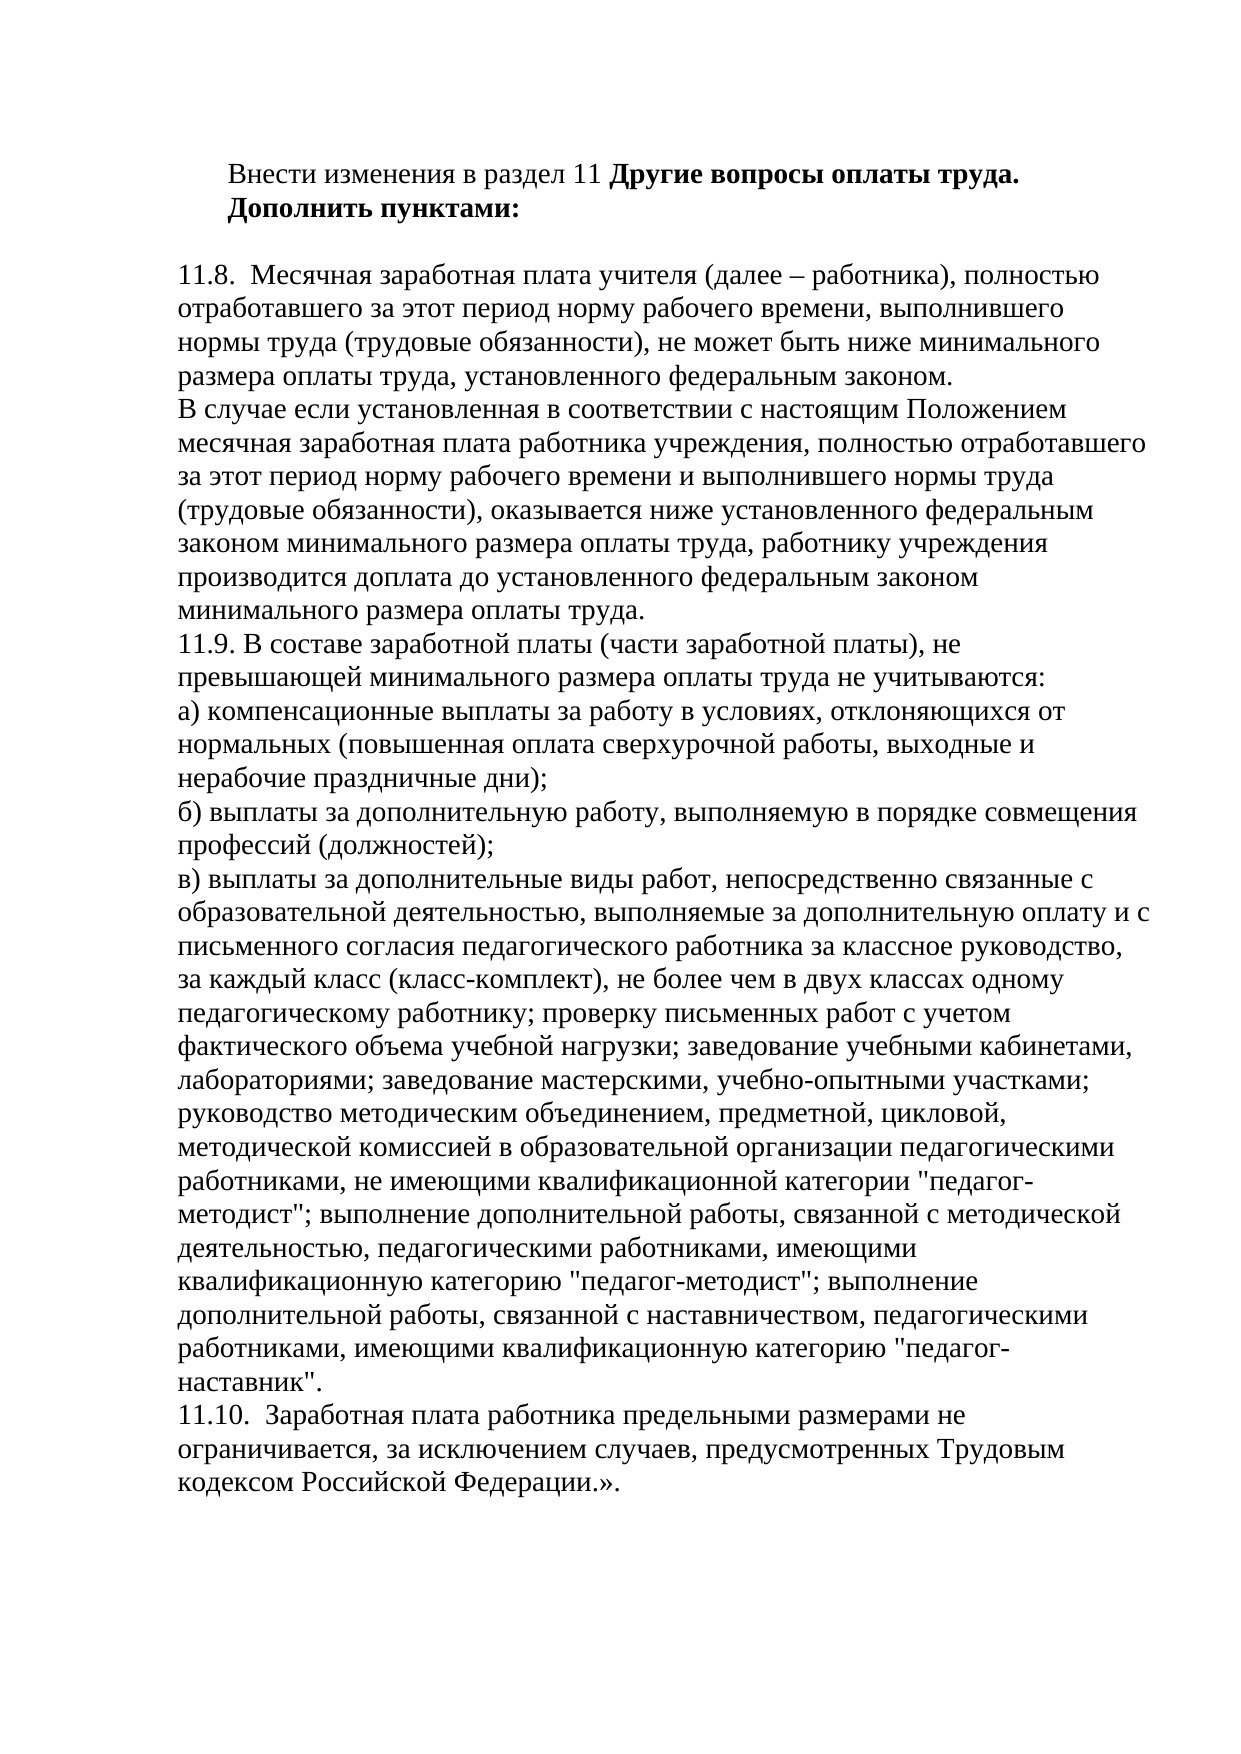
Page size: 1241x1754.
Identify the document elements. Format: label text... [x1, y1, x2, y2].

text 11.8. Месячная заработная плата учителя (далее – работника), полностью отработавшего за этот период норму рабочего времени, выполнившего нормы труда (трудовые обязанности), не может быть ниже минимального размера оплаты труда, установленного федеральным законом. [177, 257, 1152, 391]
text а) компенсационные выплаты за работу в условиях, отклоняющихся от нормальных (повышенная оплата сверхурочной работы, выходные и нерабочие праздничные дни); [177, 693, 1152, 794]
text 11.9. В составе заработной платы (части заработной платы), не превышающей минимального размера оплаты труда не учитываются: [177, 626, 1152, 693]
text 11.10. Заработная плата работника предельными размерами не ограничивается, за исключением случаев, предусмотренных Трудовым кодексом Российской Федерации.». [177, 1397, 1152, 1498]
text В случае если установленная в соответствии с настоящим Положением месячная заработная плата работника учреждения, полностью отработавшего за этот период норму рабочего времени и выполнившего нормы труда (трудовые обязанности), оказывается ниже установленного федеральным законом минимального размера оплаты труда, работнику учреждения производится доплата до установленного федеральным законом минимального размера оплаты труда. [177, 391, 1152, 626]
text в) выплаты за дополнительные виды работ, непосредственно связанные с образовательной деятельностью, выполняемые за дополнительную оплату и с письменного согласия педагогического работника за классное руководство, за каждый класс (класс-комплект), не более чем в двух классах одному педагогическому работнику; проверку письменных работ с учетом фактического объема учебной нагрузки; заведование учебными кабинетами, лабораториями; заведование мастерскими, учебно-опытными участками; руководство методическим объединением, предметной, цикловой, методической комиссией в образовательной организации педагогическими работниками, не имеющими квалификационной категории "педагог-методист"; выполнение дополнительной работы, связанной с методической деятельностью, педагогическими работниками, имеющими квалификационную категорию "педагог-методист"; выполнение дополнительной работы, связанной с наставничеством, педагогическими работниками, имеющими квалификационную категорию "педагог-наставник". [177, 861, 1152, 1397]
list Дополнить пунктами: [227, 190, 1152, 223]
list Внести изменения в раздел 11 Другие вопросы оплаты труда. [227, 156, 1152, 190]
text б) выплаты за дополнительную работу, выполняемую в порядке совмещения профессий (должностей); [177, 794, 1152, 861]
